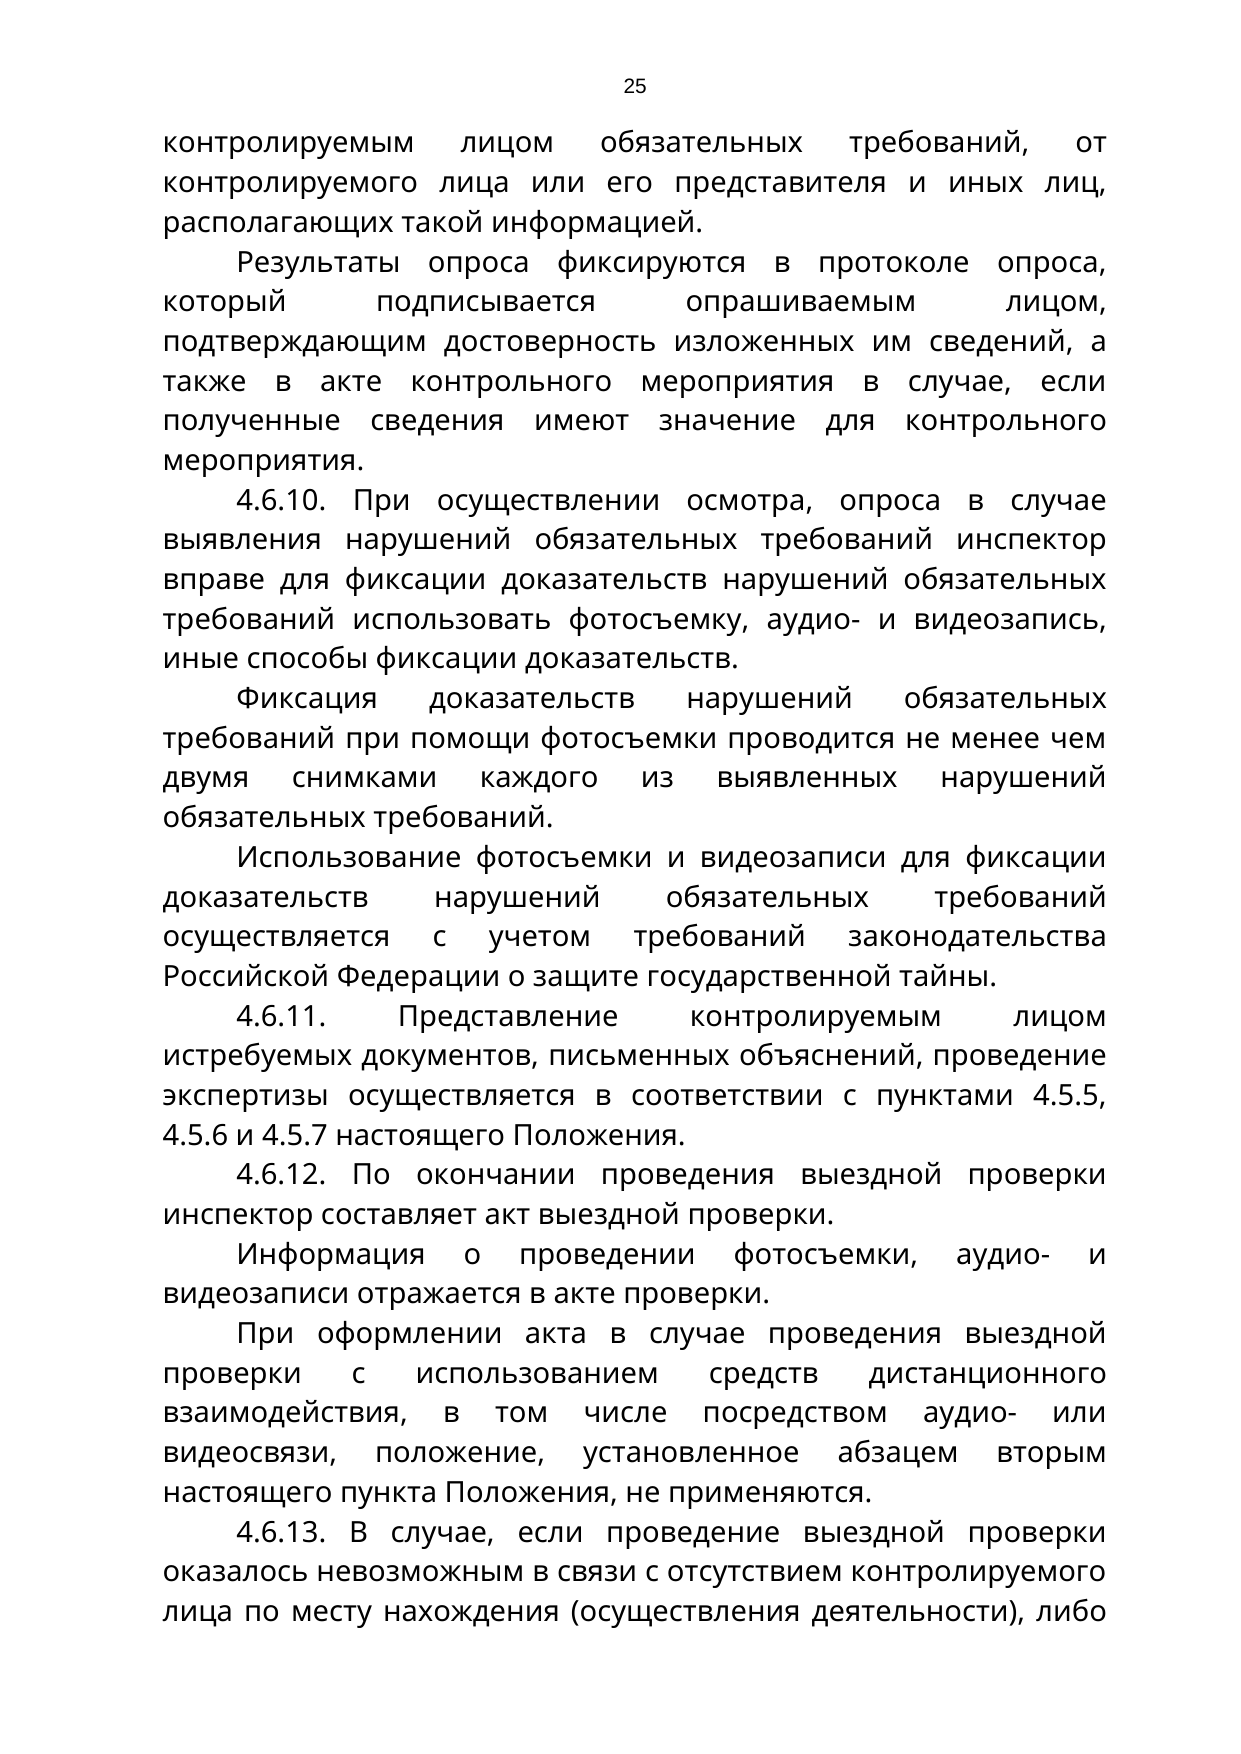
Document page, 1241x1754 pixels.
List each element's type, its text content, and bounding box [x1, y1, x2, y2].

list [162, 1511, 1107, 1630]
text Фиксация доказательств нарушений обязательных требований при помощи фотосъемки проводится не менее чем двумя снимками каждого из выявленных нарушений обязательных требований. [162, 677, 1107, 836]
text Использование фотосъемки и видеозаписи для фиксации доказательств нарушений обязательных требований осуществляется с учетом требований законодательства Российской Федерации о защите государственной тайны. [162, 836, 1107, 995]
text 4.6.11. Представление контролируемым лицом истребуемых документов, письменных объяснений, проведение экспертизы осуществляется в соответствии с пунктами 4.5.5, 4.5.6 и 4.5.7 настоящего Положения. [162, 995, 1107, 1154]
text При оформлении акта в случае проведения выездной проверки с использованием средств дистанционного взаимодействия, в том числе посредством аудио- или видеосвязи, положение, установленное абзацем вторым настоящего пункта Положения, не применяются. [162, 1312, 1107, 1511]
text Информация о проведении фотосъемки, аудио- и видеозаписи отражается в акте проверки. [162, 1233, 1107, 1312]
text 4.6.10. При осуществлении осмотра, опроса в случае выявления нарушений обязательных требований инспектор вправе для фиксации доказательств нарушений обязательных требований использовать фотосъемку, аудио- и видеозапись, иные способы фиксации доказательств. [162, 479, 1107, 677]
text 4.6.12. По окончании проведения выездной проверки инспектор составляет акт выездной проверки. [162, 1154, 1107, 1233]
text Результаты опроса фиксируются в протоколе опроса, который подписывается опрашиваемым лицом, подтверждающим достоверность изложенных им сведений, а также в акте контрольного мероприятия в случае, если полученные сведения имеют значение для контрольного мероприятия. [162, 241, 1107, 479]
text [162, 122, 1107, 241]
